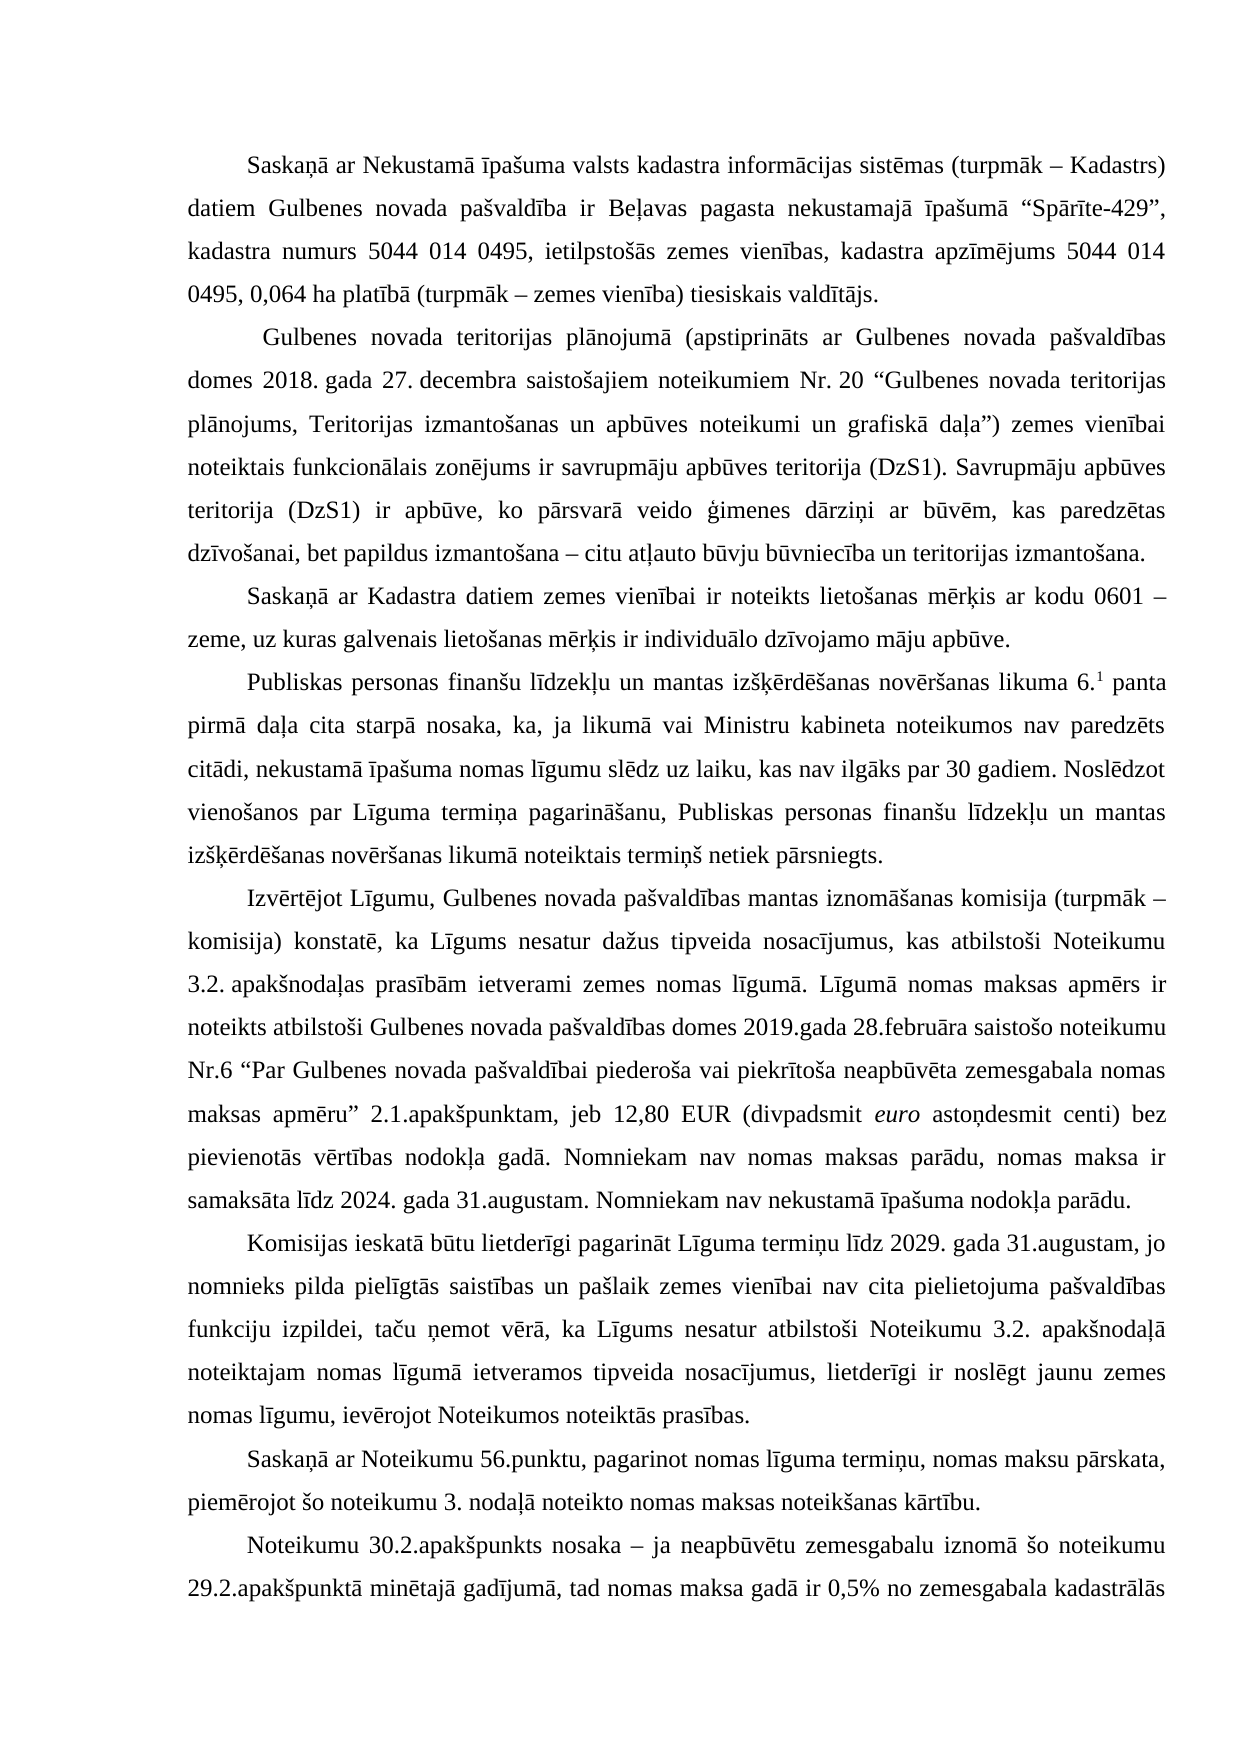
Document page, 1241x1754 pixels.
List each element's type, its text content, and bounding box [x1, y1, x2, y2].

text Komisijas ieskatā būtu lietderīgi pagarināt Līguma termiņu līdz 2029. gada 31.augustam, jo nomnieks pilda pielīgtās saistības un pašlaik zemes vienībai nav cita pielietojuma pašvaldības funkciju izpildei, taču ņemot vērā, ka Līgums nesatur atbilstoši Noteikumu 3.2. apakšnodaļā noteiktajam nomas līgumā ietveramos tipveida nosacījumus, lietderīgi ir noslēgt jaunu zemes nomas līgumu, ievērojot Noteikumos noteiktās prasības. [187, 1228, 1167, 1429]
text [187, 1530, 1167, 1602]
text Publiskas personas finanšu līdzekļu un mantas izšķērdēšanas novēršanas likuma 6.1 panta pirmā daļa cita starpā nosaka, ka, ja likumā vai Ministru kabineta noteikumos nav paredzēts citādi, nekustamā īpašuma nomas līgumu slēdz uz laiku, kas nav ilgāks par 30 gadiem. Noslēdzot vienošanos par Līguma termiņa pagarināšanu, Publiskas personas finanšu līdzekļu un mantas izšķērdēšanas novēršanas likumā noteiktais termiņš netiek pārsniegts. [187, 667, 1167, 869]
text Saskaņā ar Kadastra datiem zemes vienībai ir noteikts lietošanas mērķis ar kodu 0601 – zeme, uz kuras galvenais lietošanas mērķis ir individuālo dzīvojamo māju apbūve. [187, 581, 1167, 653]
text Gulbenes novada teritorijas plānojumā (apstiprināts ar Gulbenes novada pašvaldības domes 2018. gada 27. decembra saistošajiem noteikumiem Nr. 20 “Gulbenes novada teritorijas plānojums, Teritorijas izmantošanas un apbūves noteikumi un grafiskā daļa”) zemes vienībai noteiktais funkcionālais zonējums ir savrupmāju apbūves teritorija (DzS1). Savrupmāju apbūves teritorija (DzS1) ir apbūve, ko pārsvarā veido ģimenes dārziņi ar būvēm, kas paredzētas dzīvošanai, bet papildus izmantošana – citu atļauto būvju būvniecība un teritorijas izmantošana. [187, 322, 1167, 567]
text Saskaņā ar Noteikumu 56.punktu, pagarinot nomas līguma termiņu, nomas maksu pārskata, piemērojot šo noteikumu 3. nodaļā noteikto nomas maksas noteikšanas kārtību. [187, 1444, 1167, 1516]
text Izvērtējot Līgumu, Gulbenes novada pašvaldības mantas iznomāšanas komisija (turpmāk – komisija) konstatē, ka Līgums nesatur dažus tipveida nosacījumus, kas atbilstoši Noteikumu 3.2. apakšnodaļas prasībām ietverami zemes nomas līgumā. Līgumā nomas maksas apmērs ir noteikts atbilstoši Gulbenes novada pašvaldības domes 2019.gada 28.februāra saistošo noteikumu Nr.6 “Par Gulbenes novada pašvaldībai piederoša vai piekrītoša neapbūvēta zemesgabala nomas maksas apmēru” 2.1.apakšpunktam, jeb 12,80 EUR (divpadsmit euro astoņdesmit centi) bez pievienotās vērtības nodokļa gadā. Nomniekam nav nomas maksas parādu, nomas maksa ir samaksāta līdz 2024. gada 31.augustam. Nomniekam nav nekustamā īpašuma nodokļa parādu. [187, 883, 1167, 1214]
text Saskaņā ar Nekustamā īpašuma valsts kadastra informācijas sistēmas (turpmāk – Kadastrs) datiem Gulbenes novada pašvaldība ir Beļavas pagasta nekustamajā īpašumā “Spārīte-429”, kadastra numurs 5044 014 0495, ietilpstošās zemes vienības, kadastra apzīmējums 5044 014 0495, 0,064 ha platībā (turpmāk – zemes vienība) tiesiskais valdītājs. [187, 150, 1167, 308]
